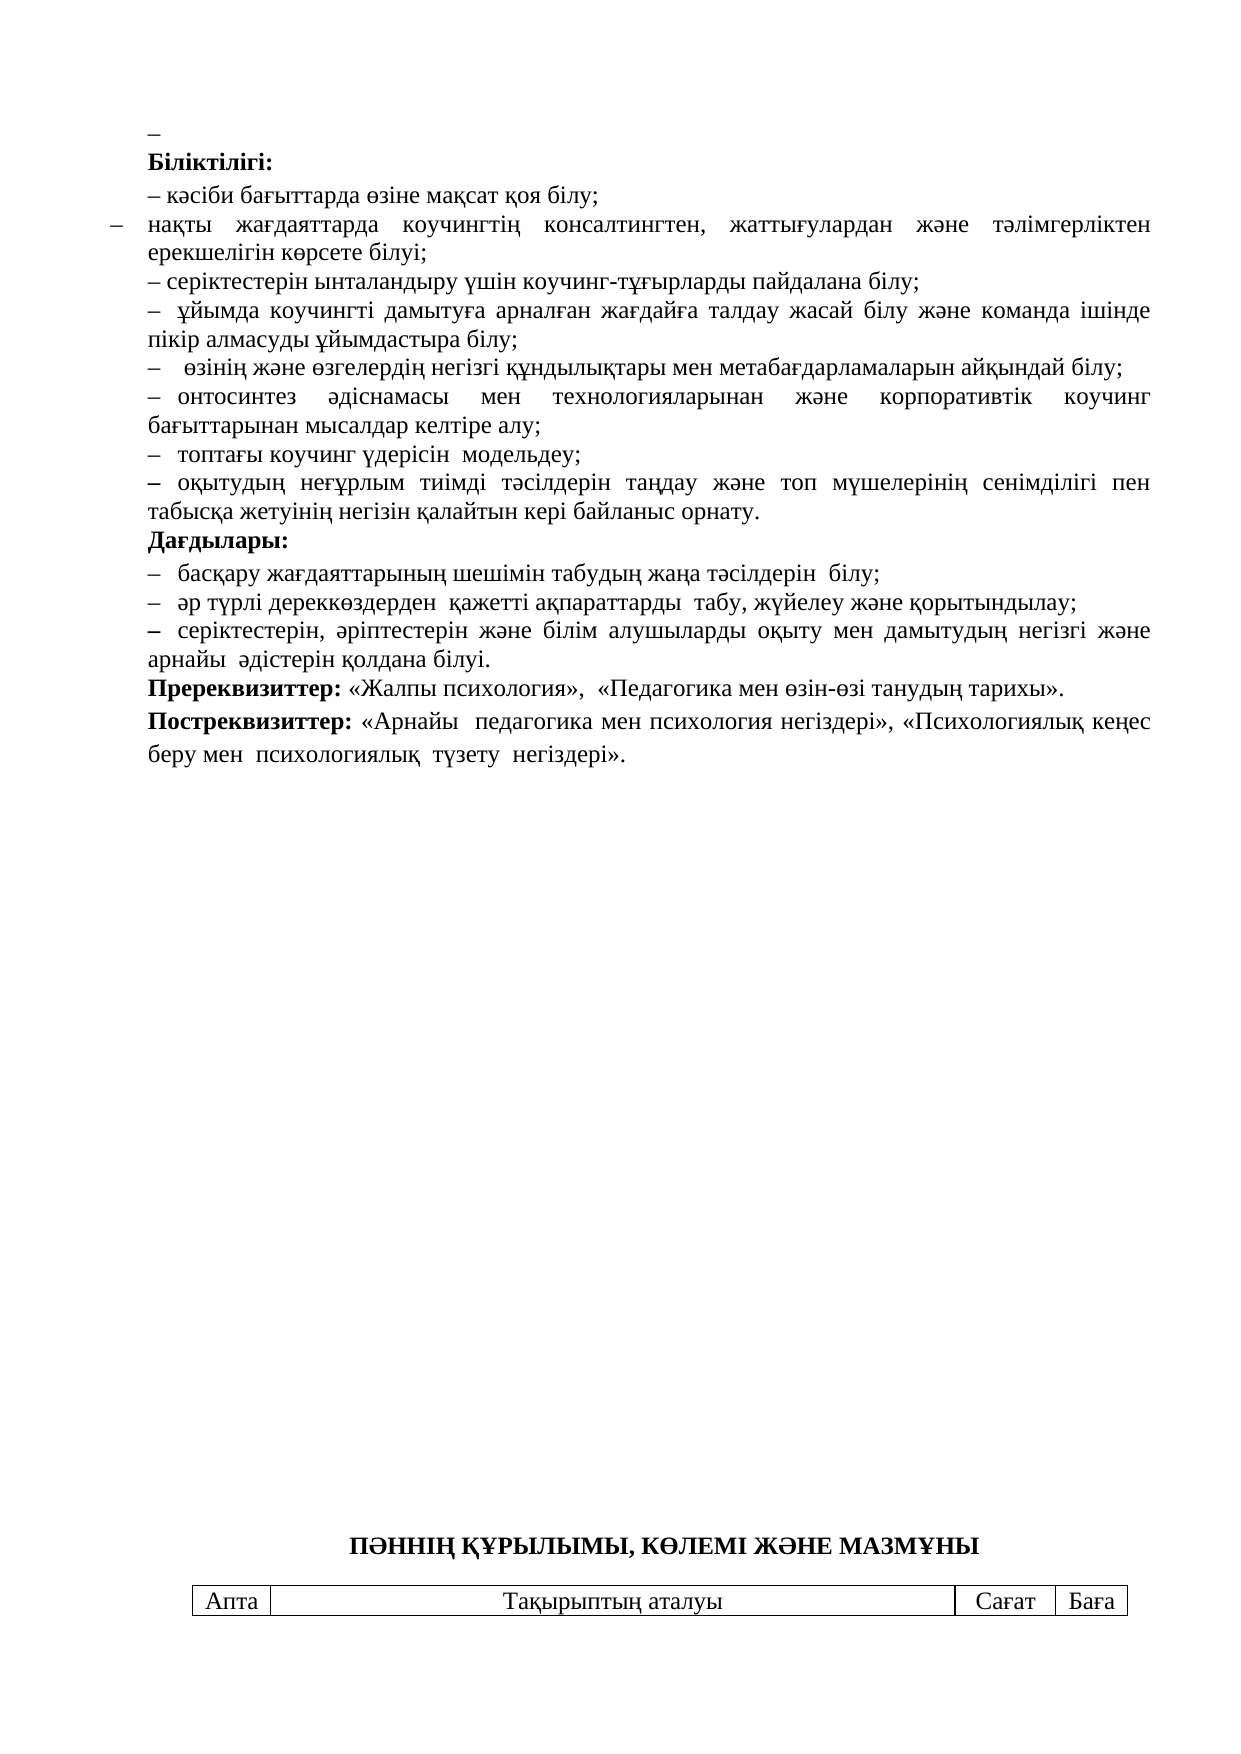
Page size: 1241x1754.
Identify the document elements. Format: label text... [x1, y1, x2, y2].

text Постреквизиттер: «Арнайы педагогика мен психология негіздері», «Психологиялық кеңес беру мен психологиялық түзету негіздері». [148, 706, 1152, 768]
text ПӘННІҢ ҚҰРЫЛЫМЫ, КӨЛЕМІ ЖӘНЕ МАЗМҰНЫ [177, 1531, 1152, 1560]
list оқытудың неғұрлым тиімді тәсілдерін таңдау және топ мүшелерінің сенімділігі пен табысқа жетуінің негізін қалайтын кері байланыс орнату. [148, 467, 1152, 525]
list нақты жағдаяттарда коучингтің консалтингтен, жаттығулардан және тәлімгерліктен ерекшелігін көрсете білуі; [110, 209, 1152, 266]
list онтосинтез әдіснамасы мен технологияларынан және корпоративтік коучинг бағыттарынан мысалдар келтіре алу; [148, 381, 1152, 439]
list өзінің және өзгелердің негізгі құндылықтары мен метабағдарламаларын айқындай білу; [148, 352, 1152, 381]
list серіктестерін, әріптестерін және білім алушыларды оқыту мен дамытудың негізгі және арнайы әдістерін қолдана білуі. [148, 615, 1152, 673]
table_header Бағасы [1056, 1586, 1127, 1615]
list топтағы коучинг үдерісін модельдеу; [148, 439, 1152, 467]
list ұйымда коучингті дамытуға арналған жағдайға талдау жасай білу және команда ішінде пікір алмасуды ұйымдастыра білу; [148, 295, 1152, 352]
text – серіктестерін ынталандыру үшін коучинг-тұғырларды пайдалана білу; [148, 266, 1152, 295]
text – кәсіби бағыттарда өзіне мақсат қоя білу; [148, 180, 1152, 209]
list әр түрлі дереккөздерден қажетті ақпараттарды табу, жүйелеу және қорытындылау; [148, 587, 1152, 615]
table_header Апта [193, 1586, 270, 1615]
text Пререквизиттер: «Жалпы психология», «Педагогика мен өзін-өзі танудың тарихы». [148, 673, 1152, 702]
text Біліктілігі: [148, 147, 1152, 176]
list басқару жағдаяттарының шешімін табудың жаңа тәсілдерін білу; [148, 558, 1152, 587]
table_header Сағат саны [956, 1586, 1055, 1615]
table_header Тақырыптың аталуы [271, 1586, 954, 1615]
text Дағдылары: [148, 525, 1152, 554]
